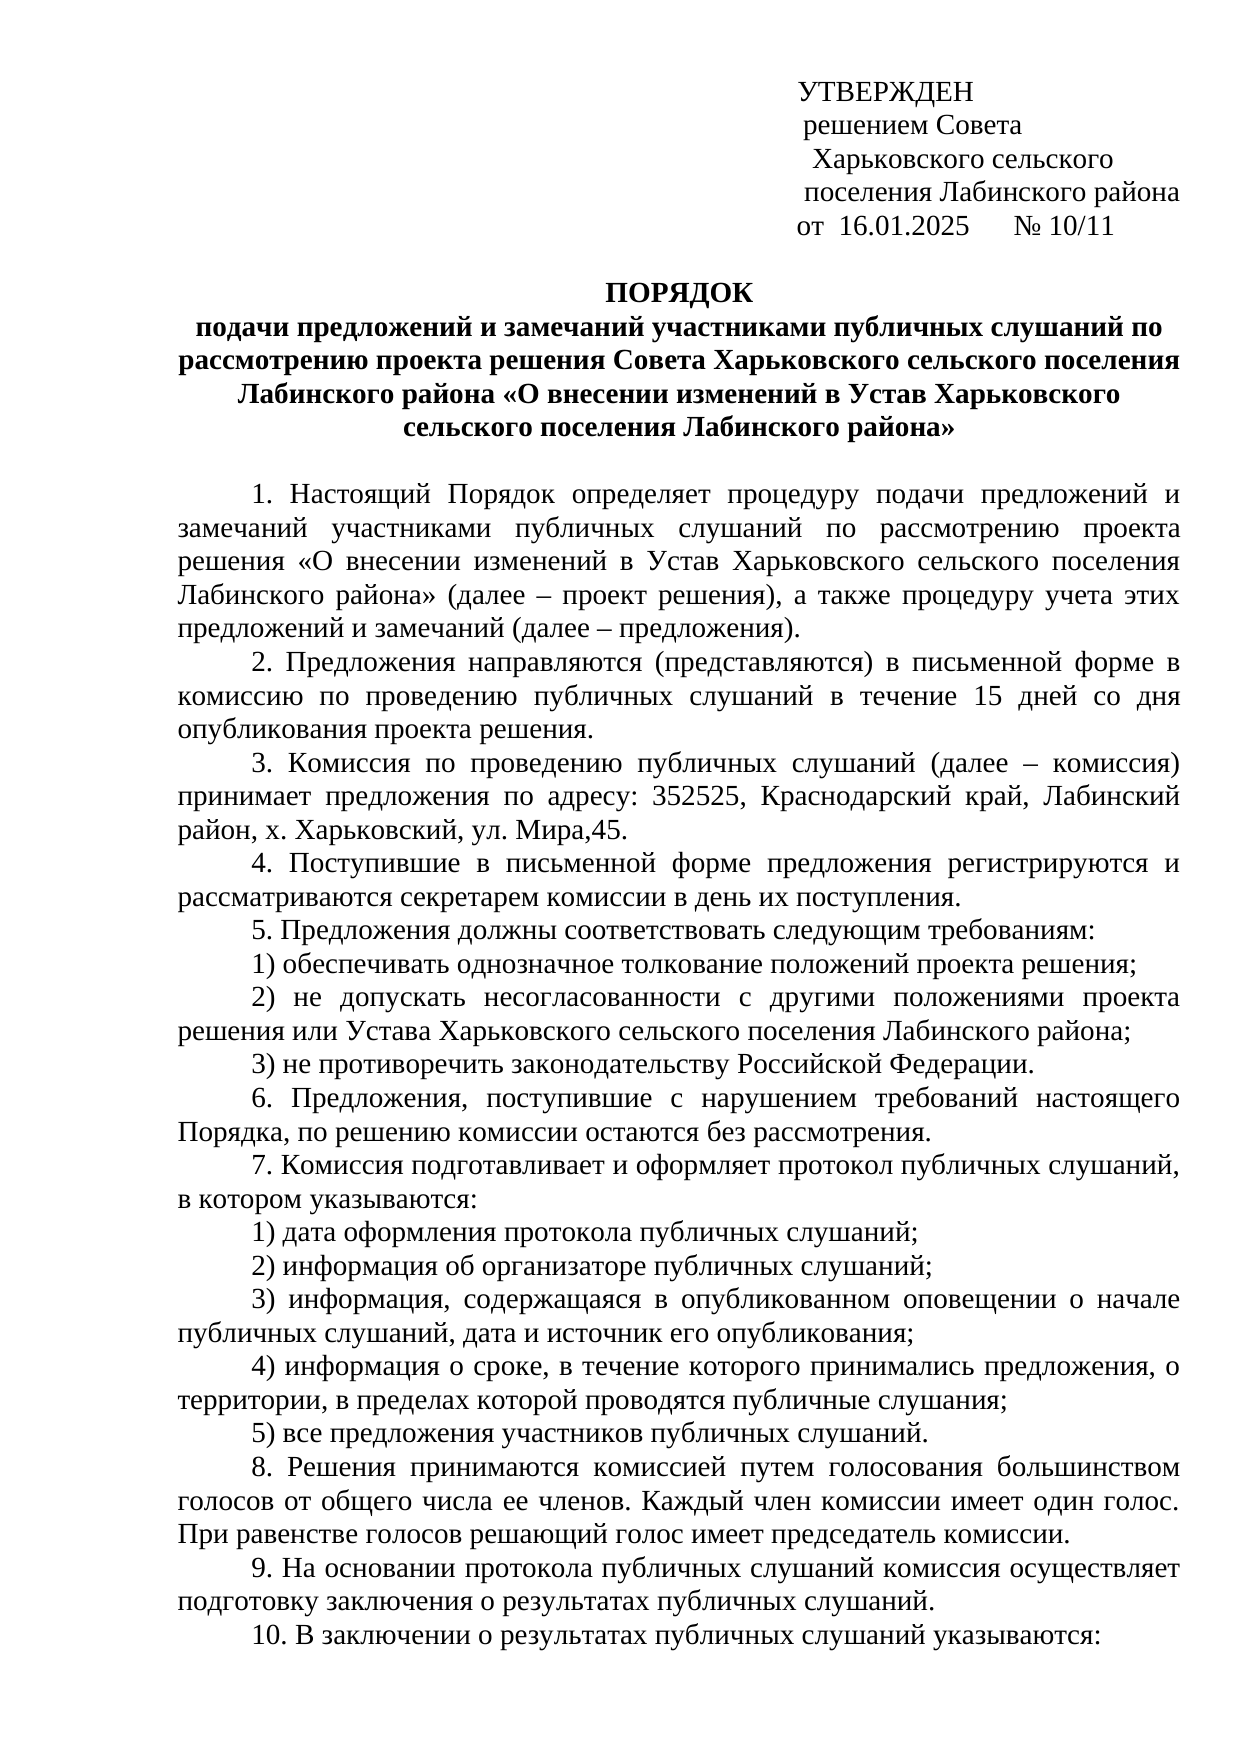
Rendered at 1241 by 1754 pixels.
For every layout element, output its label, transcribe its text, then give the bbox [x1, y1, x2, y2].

text 3) информация, содержащаяся в опубликованном оповещении о начале публичных слушаний, дата и источник его опубликования; [177, 1281, 1181, 1348]
text 1) дата оформления протокола публичных слушаний; [177, 1214, 1181, 1248]
text 8. Решения принимаются комиссией путем голосования большинством голосов от общего числа ее членов. Каждый член комиссии имеет один голос. При равенстве голосов решающий голос имеет председатель комиссии. [177, 1449, 1181, 1550]
text 5) все предложения участников публичных слушаний. [177, 1416, 1181, 1449]
text 7. Комиссия подготавливает и оформляет протокол публичных слушаний, в котором указываются: [177, 1147, 1181, 1214]
text УТВЕРЖДЕН [177, 74, 1181, 107]
text 3. Комиссия по проведению публичных слушаний (далее – комиссия) принимает предложения по адресу: 352525, Краснодарский край, Лабинский район, х. Харьковский, ул. Мира,45. [177, 745, 1181, 845]
text решением Совета [693, 107, 1181, 141]
text от 16.01.2025 № 10/11 [693, 208, 1181, 242]
text 1) обеспечивать однозначное толкование положений проекта решения; [177, 946, 1181, 979]
text поселения Лабинского района [693, 174, 1181, 208]
text 2) информация об организаторе публичных слушаний; [177, 1248, 1181, 1281]
text 6. Предложения, поступившие с нарушением требований настоящего Порядка, по решению комиссии остаются без рассмотрения. [177, 1080, 1181, 1147]
text 4) информация о сроке, в течение которого принимались предложения, о территории, в пределах которой проводятся публичные слушания; [177, 1348, 1181, 1416]
text 2. Предложения направляются (представляются) в письменной форме в комиссию по проведению публичных слушаний в течение 15 дней со дня опубликования проекта решения. [177, 644, 1181, 745]
text Харьковского сельского [693, 141, 1181, 174]
text 9. На основании протокола публичных слушаний комиссия осуществляет подготовку заключения о результатах публичных слушаний. [177, 1550, 1181, 1617]
text подачи предложений и замечаний участниками публичных слушаний по рассмотрению проекта решения Совета Харьковского сельского поселения Лабинского района «О внесении изменений в Устав Харьковского сельского поселения Лабинского района» [177, 309, 1181, 443]
text ПОРЯДОК [177, 275, 1181, 309]
text 2) не допускать несогласованности с другими положениями проекта решения или Устава Харьковского сельского поселения Лабинского района; [177, 979, 1181, 1047]
text 10. В заключении о результатах публичных слушаний указываются: [177, 1617, 1181, 1650]
text 3) не противоречить законодательству Российской Федерации. [177, 1047, 1181, 1080]
text 1. Настоящий Порядок определяет процедуру подачи предложений и замечаний участниками публичных слушаний по рассмотрению проекта решения «О внесении изменений в Устав Харьковского сельского поселения Лабинского района» (далее – проект решения), а также процедуру учета этих предложений и замечаний (далее – предложения). [177, 476, 1181, 644]
text 5. Предложения должны соответствовать следующим требованиям: [177, 912, 1181, 946]
text 4. Поступившие в письменной форме предложения регистрируются и рассматриваются секретарем комиссии в день их поступления. [177, 845, 1181, 912]
